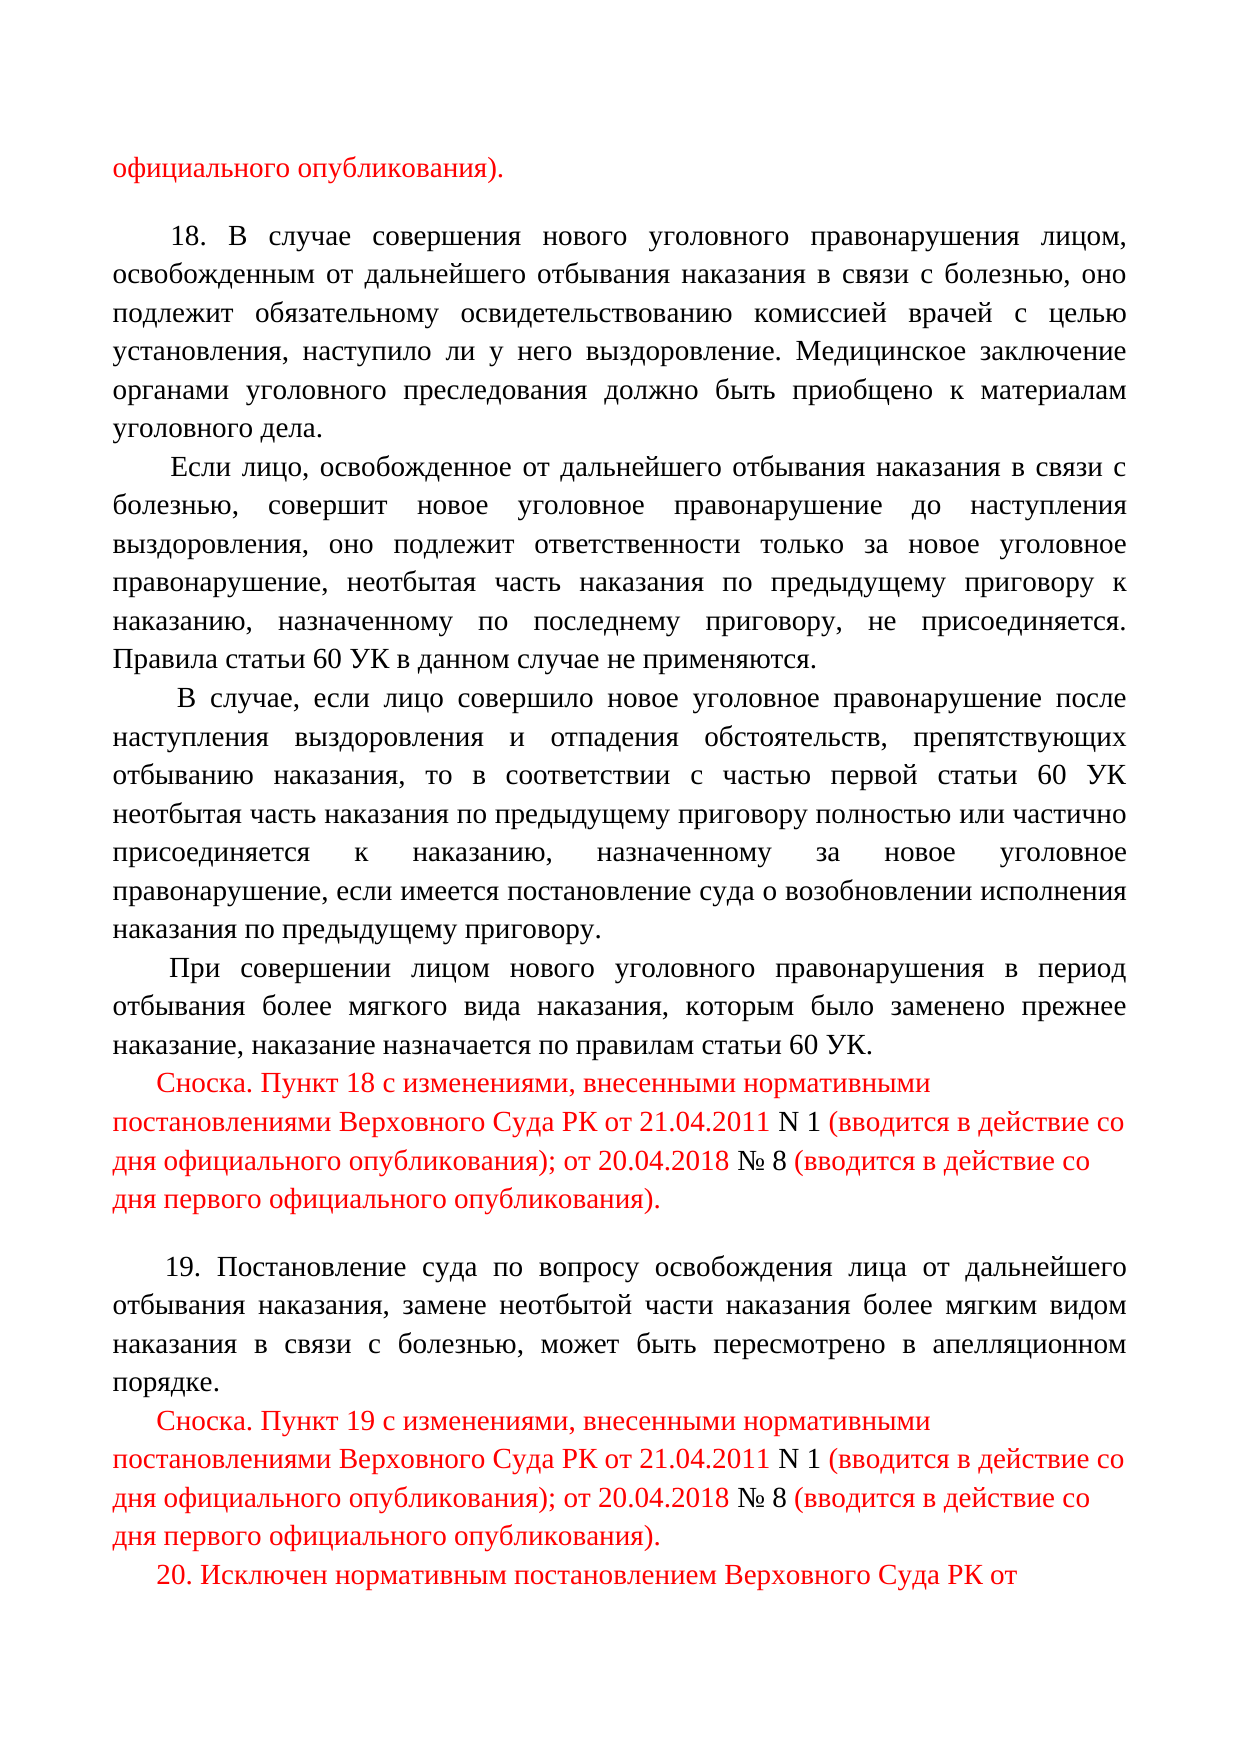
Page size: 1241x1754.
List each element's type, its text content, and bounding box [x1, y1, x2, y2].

text Если лицо, освобожденное от дальнейшего отбывания наказания в связи с болезнью, совершит новое уголовное правонарушение до наступления выздоровления, оно подлежит ответственности только за новое уголовное правонарушение, неотбытая часть наказания по предыдущему приговору к наказанию, назначенному по последнему приговору, не присоединяется. Правила статьи 60 УК в данном случае не применяются. [112, 449, 1128, 675]
text 19. Постановление суда по вопросу освобождения лица от дальнейшего отбывания наказания, замене неотбытой части наказания более мягким видом наказания в связи с болезнью, может быть пересмотрено в апелляционном порядке. [112, 1249, 1128, 1398]
text Сноска. Пункт 18 с изменениями, внесенными нормативными постановлениями Верховного Суда РК от 21.04.2011 N 1 (вводится в действие со дня официального опубликования); от 20.04.2018 № 8 (вводится в действие со дня первого официального опубликования). [112, 1066, 1128, 1245]
text При совершении лицом нового уголовного правонарушения в период отбывания более мягкого вида наказания, которым было заменено прежнее наказание, наказание назначается по правилам статьи 60 УК. [112, 950, 1128, 1061]
text 18. В случае совершения нового уголовного правонарушения лицом, освобожденным от дальнейшего отбывания наказания в связи с болезнью, оно подлежит обязательному освидетельствованию комиссией врачей с целью установления, наступило ли у него выздоровление. Медицинское заключение органами уголовного преследования должно быть приобщено к материалам уголовного дела. [112, 218, 1128, 444]
text В случае, если лицо совершило новое уголовное правонарушение после наступления выздоровления и отпадения обстоятельств, препятствующих отбыванию наказания, то в соответствии с частью первой статьи 60 УК неотбытая часть наказания по предыдущему приговору полностью или частично присоединяется к наказанию, назначенному за новое уголовное правонарушение, если имеется постановление суда о возобновлении исполнения наказания по предыдущему приговору. [112, 680, 1128, 945]
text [112, 1403, 1128, 1591]
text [112, 150, 1128, 214]
